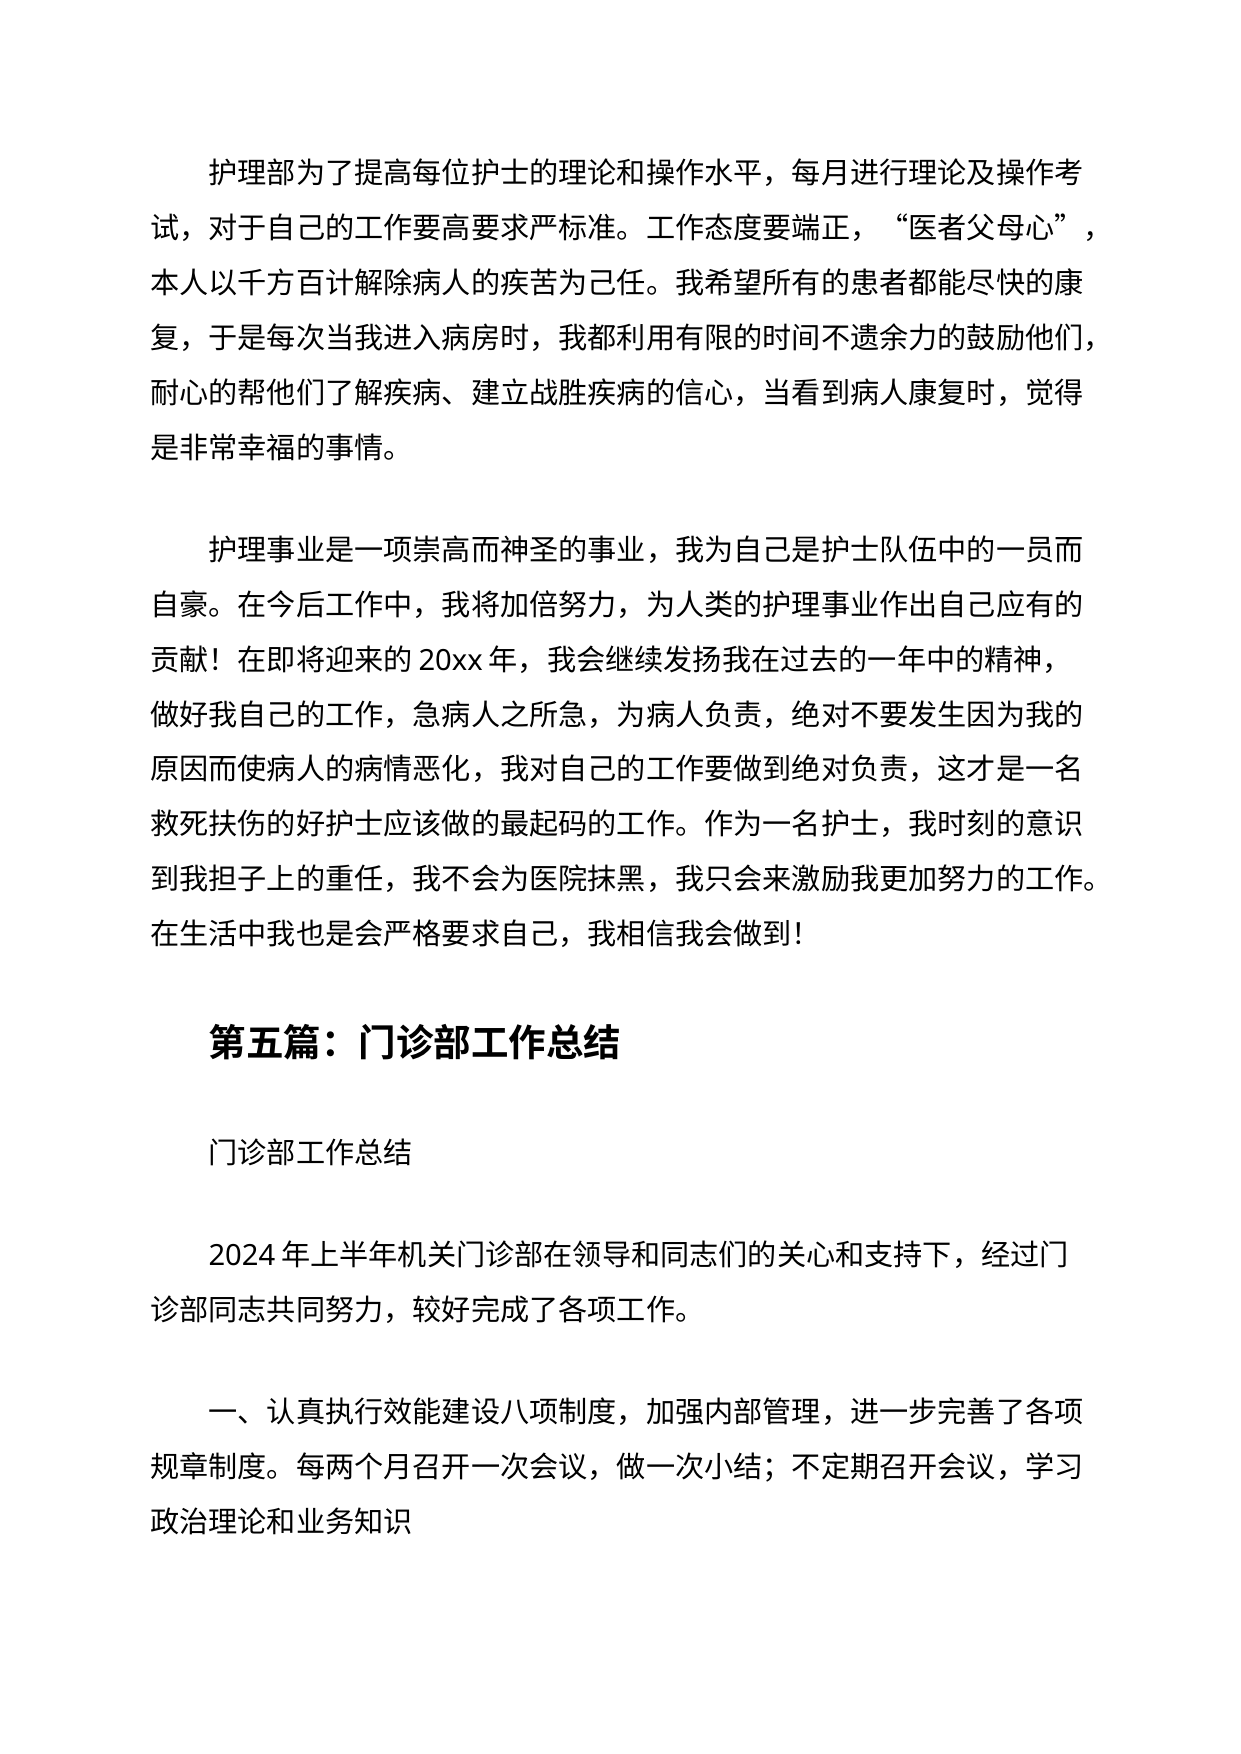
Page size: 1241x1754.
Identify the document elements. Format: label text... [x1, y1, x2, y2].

text 门诊部工作总结 [150, 1130, 1090, 1172]
text 一、认真执行效能建设八项制度，加强内部管理，进一步完善了各项规章制度。每两个月召开一次会议，做一次小结；不定期召开会议，学习政治理论和业务知识 [150, 1388, 1090, 1540]
text 第五篇：门诊部工作总结 [150, 1012, 1090, 1067]
text 护理事业是一项崇高而神圣的事业，我为自己是护士队伍中的一员而自豪。在今后工作中，我将加倍努力，为人类的护理事业作出自己应有的贡献！在即将迎来的20xx年，我会继续发扬我在过去的一年中的精神，做好我自己的工作，急病人之所急，为病人负责，绝对不要发生因为我的原因而使病人的病情恶化，我对自己的工作要做到绝对负责，这才是一名救死扶伤的好护士应该做的最起码的工作。作为一名护士，我时刻的意识到我担子上的重任，我不会为医院抹黑，我只会来激励我更加努力的工作。在生活中我也是会严格要求自己，我相信我会做到！ [150, 526, 1090, 953]
text 护理部为了提高每位护士的理论和操作水平，每月进行理论及操作考试，对于自己的工作要高要求严标准。工作态度要端正，“医者父母心”，本人以千方百计解除病人的疾苦为己任。我希望所有的患者都能尽快的康复，于是每次当我进入病房时，我都利用有限的时间不遗余力的鼓励他们，耐心的帮他们了解疾病、建立战胜疾病的信心，当看到病人康复时，觉得是非常幸福的事情。 [150, 150, 1090, 467]
text 2024年上半年机关门诊部在领导和同志们的关心和支持下，经过门诊部同志共同努力，较好完成了各项工作。 [150, 1232, 1090, 1329]
